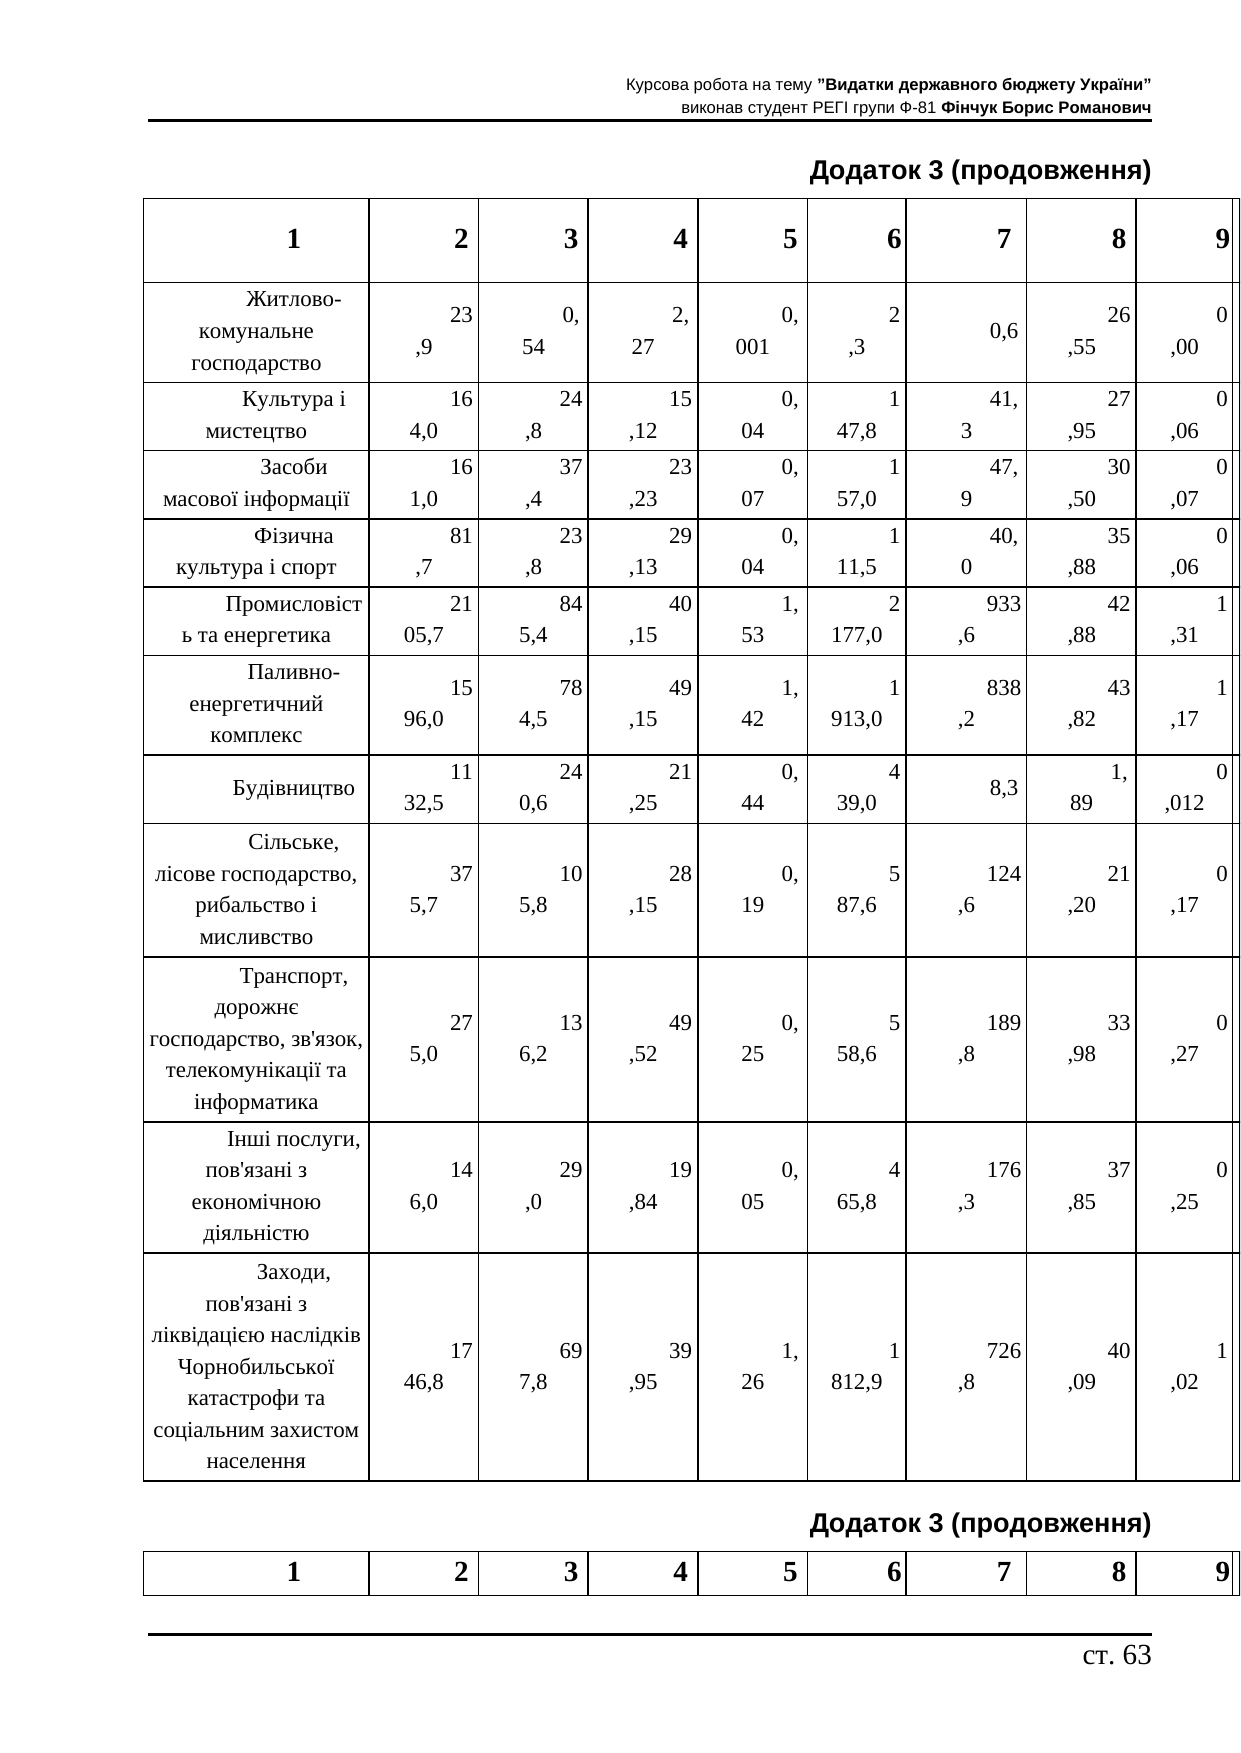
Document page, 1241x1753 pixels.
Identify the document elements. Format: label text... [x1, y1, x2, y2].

table_cell 81,7 [370, 520, 478, 586]
table_cell 1596,0 [370, 656, 478, 754]
table_cell 27,95 [1027, 383, 1135, 450]
table_cell Фізична культура і спорт [144, 520, 368, 586]
table_header 8 [1027, 1552, 1135, 1594]
table_cell 0,07 [699, 451, 807, 518]
table_cell 147,8 [808, 383, 905, 450]
table_cell 23,23 [589, 451, 697, 518]
subtitle Додаток 3 (продовження) [148, 1507, 1152, 1538]
table_cell Засоби масової інформації [144, 451, 368, 518]
table_cell 23,8 [479, 520, 587, 586]
table_cell 47,9 [907, 451, 1026, 518]
table_cell 1,89 [1027, 756, 1135, 822]
table_cell 0,06 [1137, 383, 1232, 450]
table_header 1 [144, 199, 368, 282]
table_cell Інші послуги, пов'язані з економічною діяльністю [144, 1123, 368, 1252]
table_cell 1,26 [699, 1254, 807, 1480]
table_cell 1,53 [699, 588, 807, 654]
table_cell Житлово-комунальне господарство [144, 283, 368, 382]
table_cell 1913,0 [808, 656, 905, 754]
table_cell 29,13 [589, 520, 697, 586]
table_cell Сільське, лісове господарство, рибальство і мисливство [144, 824, 368, 956]
table_header 4 [589, 199, 697, 282]
table_cell 838,2 [907, 656, 1026, 754]
table_header 8 [1027, 199, 1135, 282]
table_cell 49,52 [589, 958, 697, 1121]
table_cell 164,0 [370, 383, 478, 450]
table_cell 0,012 [1137, 756, 1232, 822]
table_cell 0,04 [699, 383, 807, 450]
table_cell 111,5 [808, 520, 905, 586]
table_cell Будівництво [144, 756, 368, 822]
table_cell 40,0 [907, 520, 1026, 586]
table_cell 41,3 [907, 383, 1026, 450]
table_cell Транспорт, дорожнє господарство, зв'язок, телекомунікації та інформатика [144, 958, 368, 1121]
table_cell 136,2 [479, 958, 587, 1121]
table_cell 105,8 [479, 824, 587, 956]
table_cell 697,8 [479, 1254, 587, 1480]
table_header 7 [907, 199, 1026, 282]
table_cell 0,05 [699, 1123, 807, 1252]
table_cell 240,6 [479, 756, 587, 822]
table_header 6 [808, 1552, 905, 1594]
table_cell 146,0 [370, 1123, 478, 1252]
table_cell 587,6 [808, 824, 905, 956]
table_cell 784,5 [479, 656, 587, 754]
table_cell 0,04 [699, 520, 807, 586]
table_header 1 [144, 1552, 368, 1594]
table_cell 8,3 [907, 756, 1026, 822]
table_cell 1132,5 [370, 756, 478, 822]
table_cell 0,17 [1137, 824, 1232, 956]
table_cell 0,25 [1137, 1123, 1232, 1252]
table_cell 35,88 [1027, 520, 1135, 586]
table_cell 0,25 [699, 958, 807, 1121]
table_cell 0,44 [699, 756, 807, 822]
table_header 6 [808, 199, 905, 282]
table_header 4 [589, 1552, 697, 1594]
table_cell 42,88 [1027, 588, 1135, 654]
table_cell 157,0 [808, 451, 905, 518]
table_cell 37,85 [1027, 1123, 1135, 1252]
table_cell 0,27 [1137, 958, 1232, 1121]
table_cell 0,00 [1137, 283, 1232, 382]
table_cell 465,8 [808, 1123, 905, 1252]
table_header 2 [370, 1552, 478, 1594]
table_cell 21,20 [1027, 824, 1135, 956]
table_cell 275,0 [370, 958, 478, 1121]
table_cell 2105,7 [370, 588, 478, 654]
table_cell 30,50 [1027, 451, 1135, 518]
table_header 9 [1137, 199, 1232, 282]
table_cell 1,17 [1137, 656, 1232, 754]
table_cell 24,8 [479, 383, 587, 450]
table_cell 161,0 [370, 451, 478, 518]
table_cell 439,0 [808, 756, 905, 822]
table_cell 37,4 [479, 451, 587, 518]
table_cell 40,09 [1027, 1254, 1135, 1480]
table_header 9 [1137, 1552, 1232, 1594]
table_cell Паливно-енергетичний комплекс [144, 656, 368, 754]
table_cell 0,06 [1137, 520, 1232, 586]
table_header 2 [370, 199, 478, 282]
table_cell 933,6 [907, 588, 1026, 654]
table_cell 43,82 [1027, 656, 1135, 754]
table_header 5 [699, 1552, 807, 1594]
table_cell 0,6 [907, 283, 1026, 382]
table_cell 40,15 [589, 588, 697, 654]
table_cell 726,8 [907, 1254, 1026, 1480]
table_cell 124,6 [907, 824, 1026, 956]
table_cell 21,25 [589, 756, 697, 822]
table_cell 2,3 [808, 283, 905, 382]
table_cell 39,95 [589, 1254, 697, 1480]
table_cell 845,4 [479, 588, 587, 654]
table_cell 2177,0 [808, 588, 905, 654]
table_cell 23,9 [370, 283, 478, 382]
table_header 7 [907, 1552, 1026, 1594]
table_cell 1746,8 [370, 1254, 478, 1480]
table_cell 19,84 [589, 1123, 697, 1252]
table_cell Культура і мистецтво [144, 383, 368, 450]
table_cell 1,31 [1137, 588, 1232, 654]
table_header 3 [479, 1552, 587, 1594]
table_cell 189,8 [907, 958, 1026, 1121]
subtitle Додаток 3 (продовження) [148, 154, 1152, 185]
table_cell Заходи, пов'язані з ліквідацією наслідків Чорнобильської катастрофи та соціальним захистом населення [144, 1254, 368, 1480]
table_cell 26,55 [1027, 283, 1135, 382]
table_cell 176,3 [907, 1123, 1026, 1252]
table_cell 33,98 [1027, 958, 1135, 1121]
table_cell 1812,9 [808, 1254, 905, 1480]
table_cell Промисловість та енергетика [144, 588, 368, 654]
table_cell 15,12 [589, 383, 697, 450]
table_header 5 [699, 199, 807, 282]
table_cell 375,7 [370, 824, 478, 956]
table_cell 2,27 [589, 283, 697, 382]
table_cell 1,42 [699, 656, 807, 754]
table_header 3 [479, 199, 587, 282]
table_cell 29,0 [479, 1123, 587, 1252]
table_cell 1,02 [1137, 1254, 1232, 1480]
table_cell 0,54 [479, 283, 587, 382]
table_cell 0,001 [699, 283, 807, 382]
table_cell 0,19 [699, 824, 807, 956]
table_cell 558,6 [808, 958, 905, 1121]
table_cell 49,15 [589, 656, 697, 754]
table_cell 0,07 [1137, 451, 1232, 518]
table_cell 28,15 [589, 824, 697, 956]
